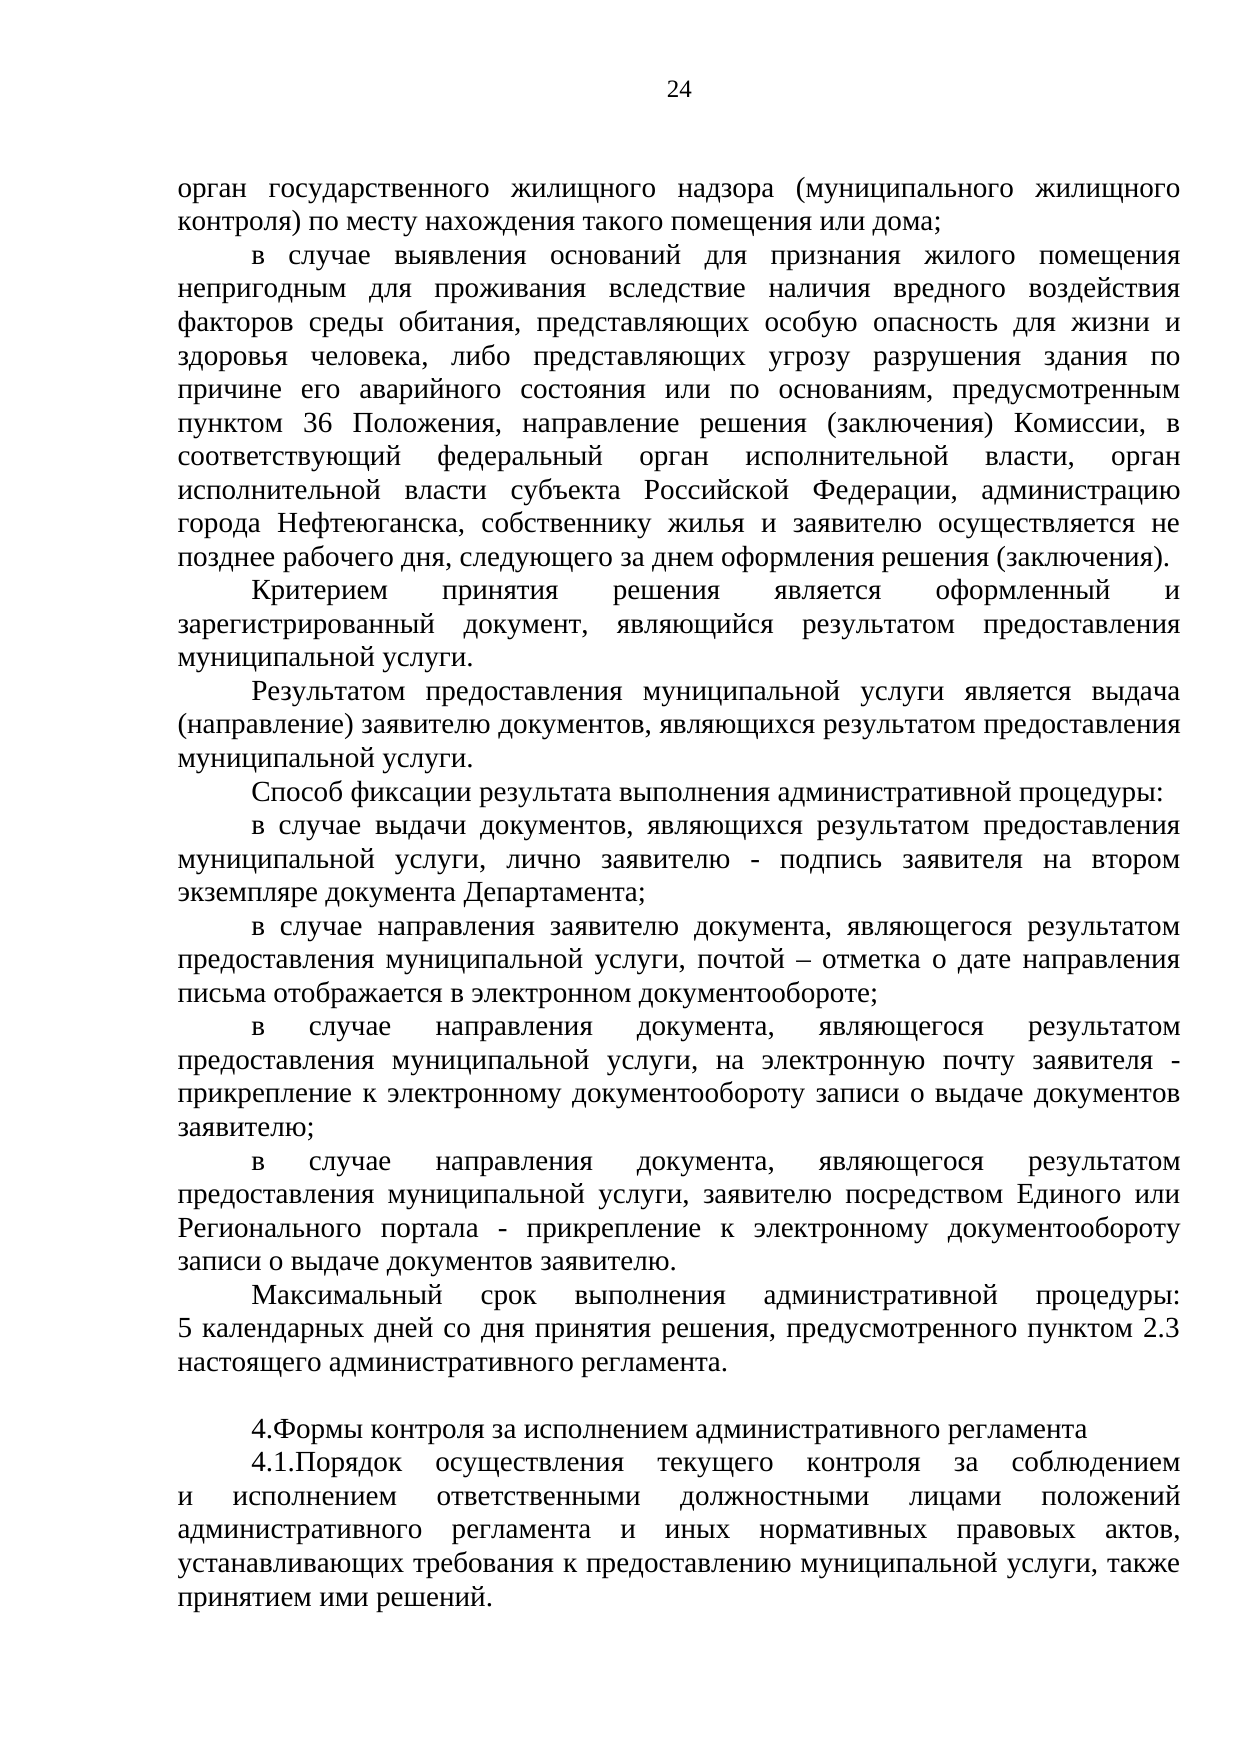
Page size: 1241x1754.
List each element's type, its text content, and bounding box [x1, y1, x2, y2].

text 4.Формы контроля за исполнением административного регламента [177, 1411, 1181, 1444]
text в случае направления документа, являющегося результатом предоставления муниципальной услуги, на электронную почту заявителя - прикрепление к электронному документообороту записи о выдаче документов заявителю; [177, 1008, 1181, 1143]
text Результатом предоставления муниципальной услуги является выдача (направление) заявителю документов, являющихся результатом предоставления муниципальной услуги. [177, 673, 1181, 774]
text 4.1.Порядок осуществления текущего контроля за соблюдением и исполнением ответственными должностными лицами положений административного регламента и иных нормативных правовых актов, устанавливающих требования к предоставлению муниципальной услуги, также принятием ими решений. [177, 1444, 1181, 1612]
text в случае выявления оснований для признания жилого помещения непригодным для проживания вследствие наличия вредного воздействия факторов среды обитания, представляющих особую опасность для жизни и здоровья человека, либо представляющих угрозу разрушения здания по причине его аварийного состояния или по основаниям, предусмотренным пунктом 36 Положения, направление решения (заключения) Комиссии, в соответствующий федеральный орган исполнительной власти, орган исполнительной власти субъекта Российской Федерации, администрацию города Нефтеюганска, собственнику жилья и заявителю осуществляется не позднее рабочего дня, следующего за днем оформления решения (заключения). [177, 237, 1181, 572]
text в случае направления документа, являющегося результатом предоставления муниципальной услуги, заявителю посредством Единого или Регионального портала - прикрепление к электронному документообороту записи о выдаче документов заявителю. [177, 1143, 1181, 1277]
text в случае выдачи документов, являющихся результатом предоставления муниципальной услуги, лично заявителю - подпись заявителя на втором экземпляре документа Департамента; [177, 807, 1181, 908]
text Максимальный срок выполнения административной процедуры: 5 календарных дней со дня принятия решения, предусмотренного пунктом 2.3 настоящего административного регламента. [177, 1277, 1181, 1377]
text Критерием принятия решения является оформленный и зарегистрированный документ, являющийся результатом предоставления муниципальной услуги. [177, 572, 1181, 673]
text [177, 170, 1181, 237]
text Способ фиксации результата выполнения административной процедуры: [177, 774, 1181, 807]
text в случае направления заявителю документа, являющегося результатом предоставления муниципальной услуги, почтой – отметка о дате направления письма отображается в электронном документообороте; [177, 908, 1181, 1008]
